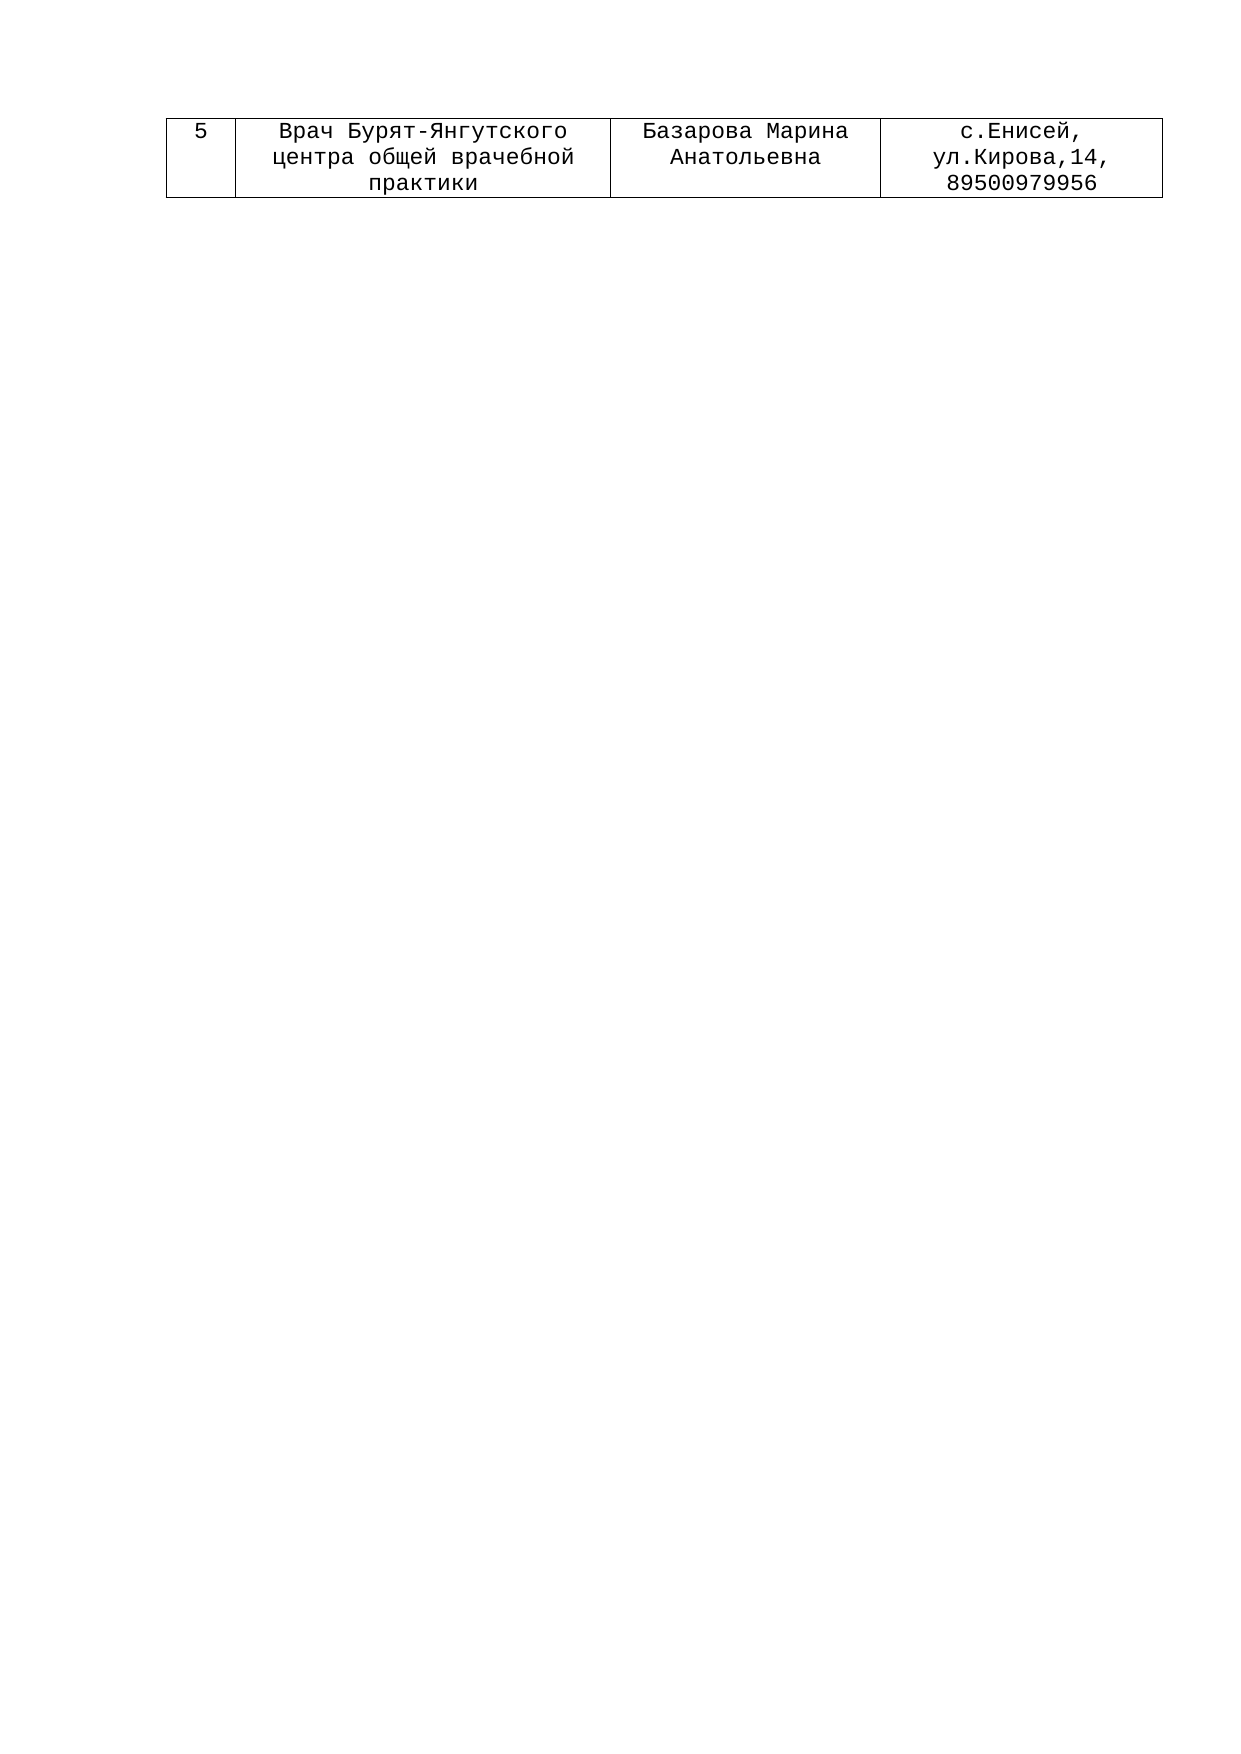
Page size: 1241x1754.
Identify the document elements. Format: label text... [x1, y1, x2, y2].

table_cell Врач Бурят-Янгутского центра общей врачебной практики [236, 119, 610, 197]
table_cell Базарова Марина Анатольевна [611, 119, 880, 197]
table_cell 5 [167, 119, 235, 197]
table_cell с.Енисей, ул.Кирова,14, 89500979956 [881, 119, 1162, 197]
